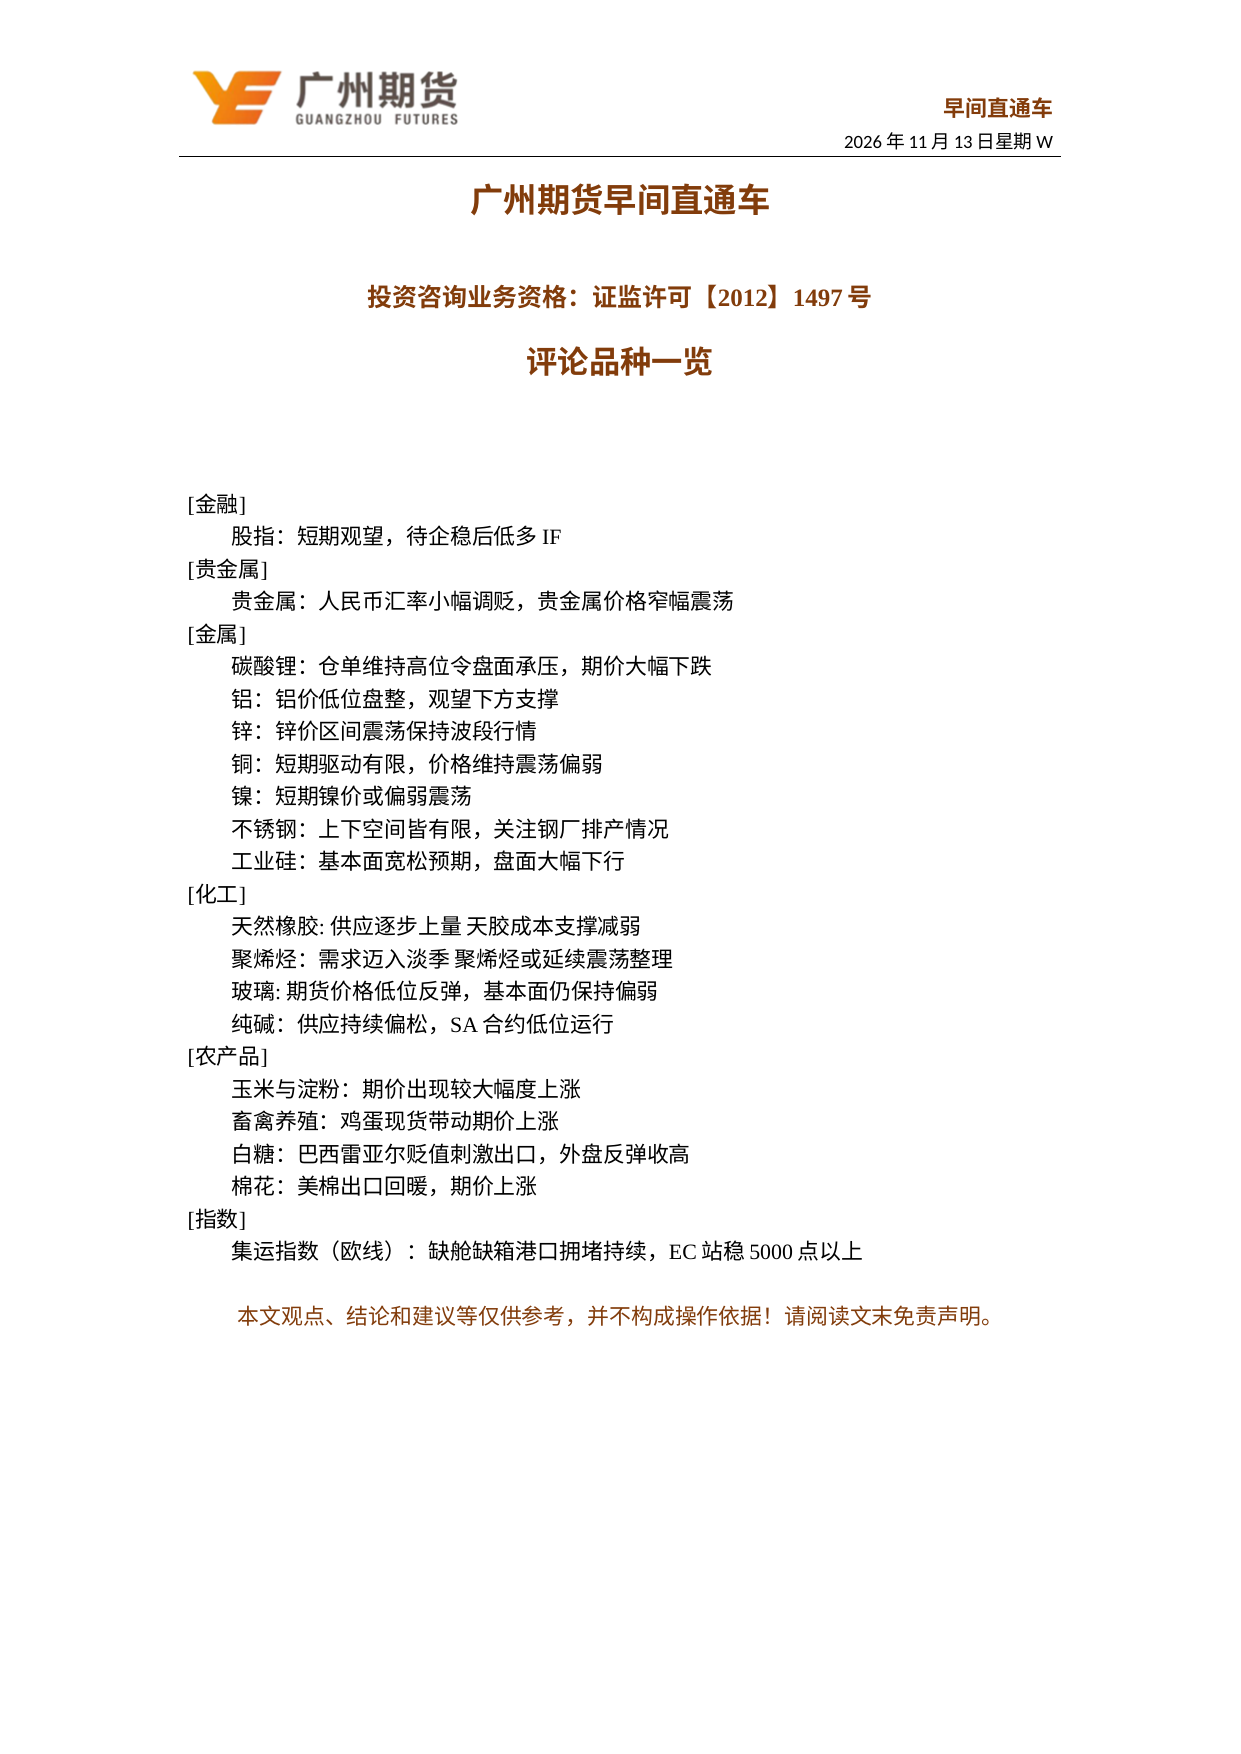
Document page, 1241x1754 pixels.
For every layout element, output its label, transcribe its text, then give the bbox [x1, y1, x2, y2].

text 评论品种一览 [187, 328, 1053, 393]
picture [187, 58, 479, 136]
text 广州期货早间直通车 [187, 165, 1053, 230]
text 本文观点、结论和建议等仅供参考，并不构成操作依据！请阅读文末免责声明。 [187, 1299, 1053, 1331]
text 投资咨询业务资格：证监许可【2012】1497号 [187, 263, 1053, 328]
